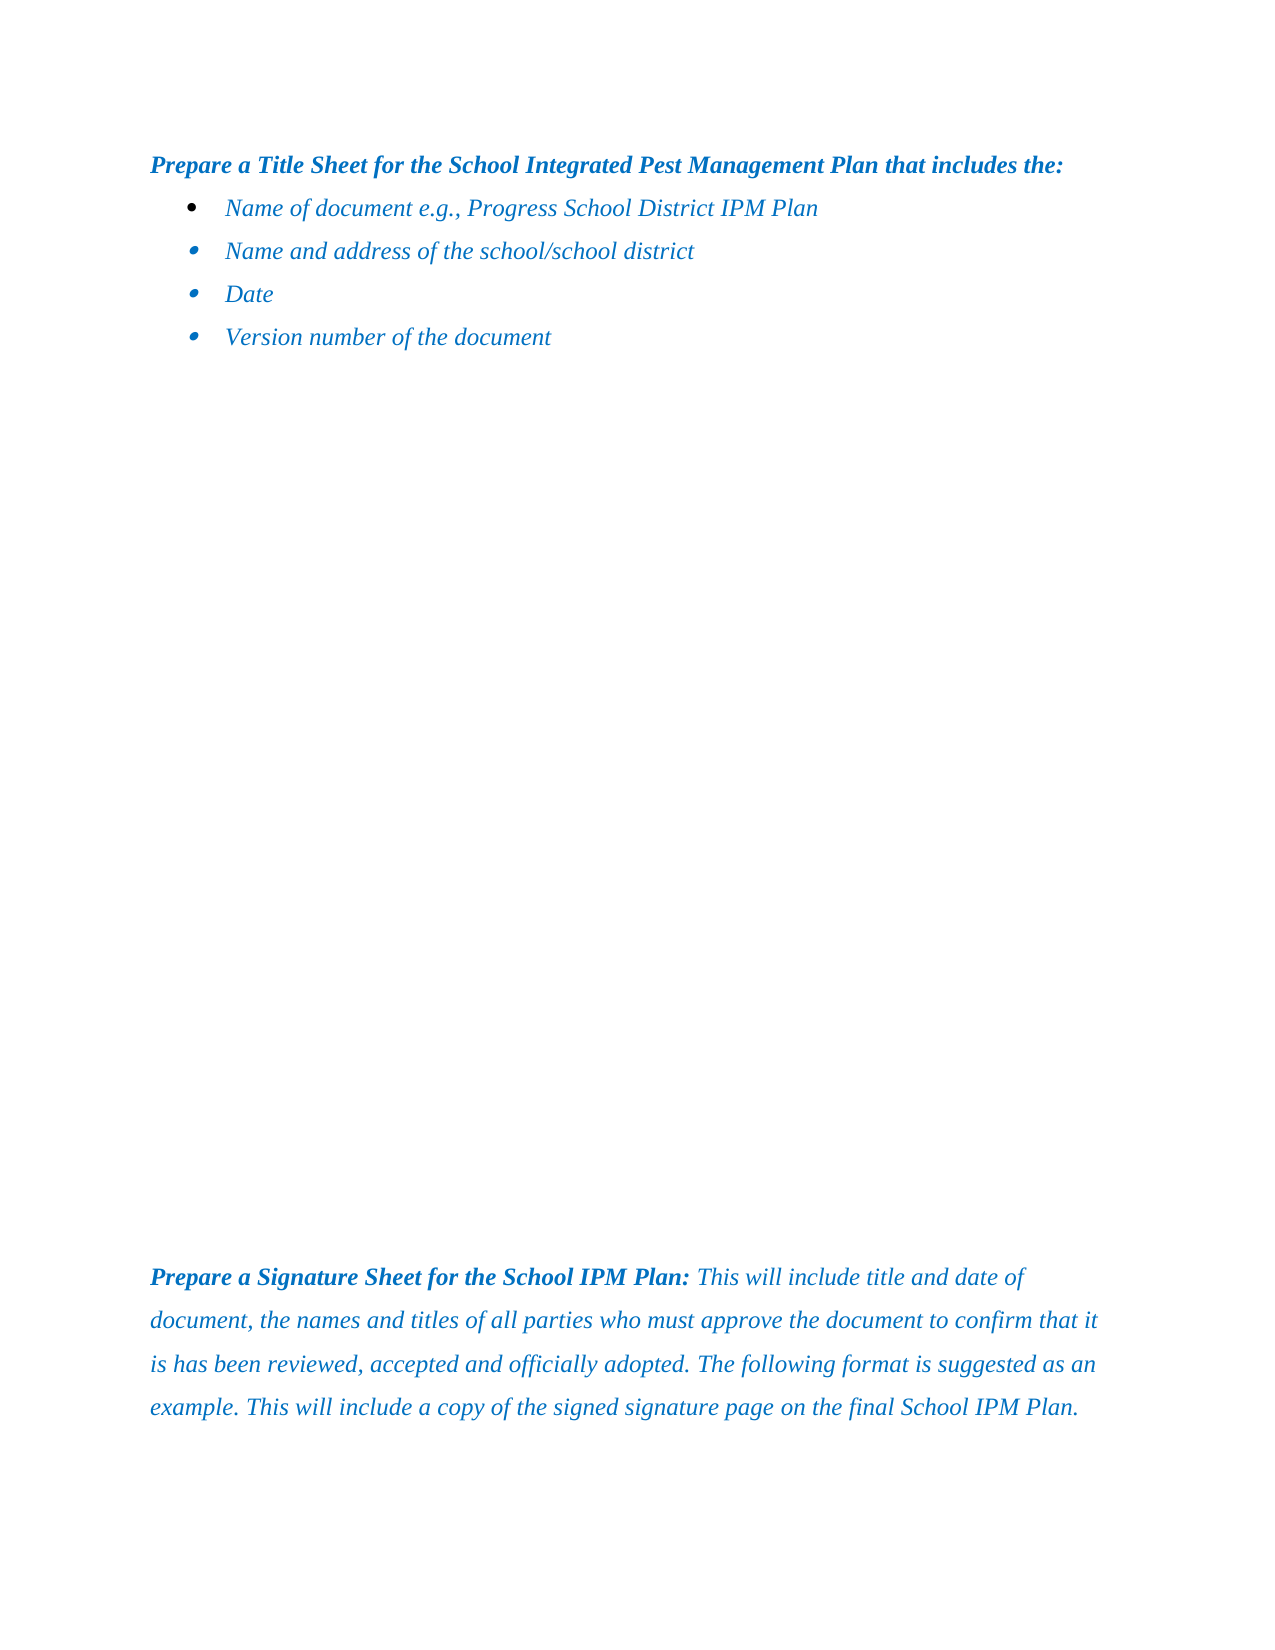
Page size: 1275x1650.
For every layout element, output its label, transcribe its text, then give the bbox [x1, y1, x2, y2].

list Version number of the document [187, 322, 1125, 351]
list Date [187, 279, 1125, 308]
text Prepare a Title Sheet for the School Integrated Pest Management Plan that includes the: [150, 150, 1125, 179]
list Name and address of the school/school district [187, 236, 1125, 265]
list Name of document e.g., Progress School District IPM Plan [187, 193, 1125, 222]
text Prepare a Signature Sheet for the School IPM Plan: This will include title and date of document, the names and titles of all parties who must approve the document to confirm that it is has been reviewed, accepted and officially adopted. The following format is suggested as an example. This will include a copy of the signed signature page on the final School IPM Plan. [150, 1262, 1109, 1421]
